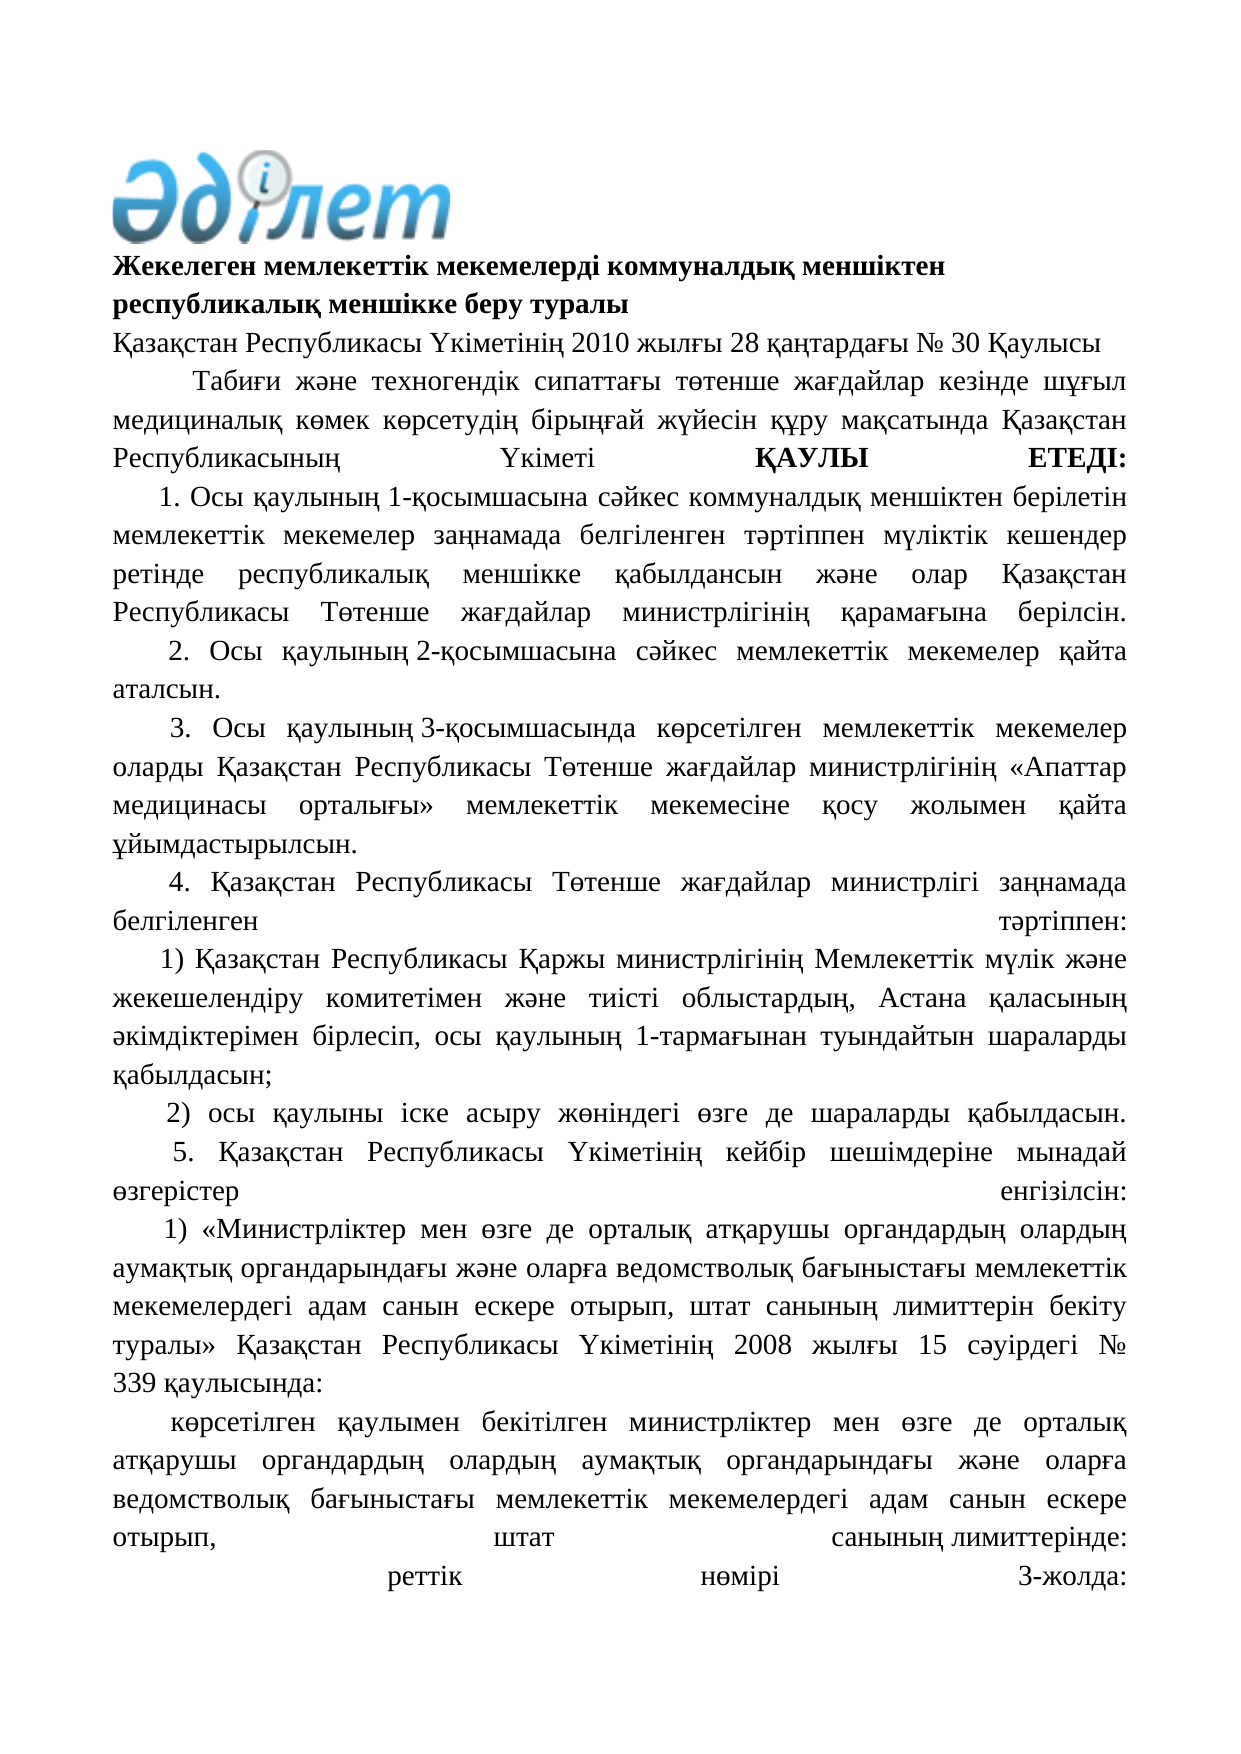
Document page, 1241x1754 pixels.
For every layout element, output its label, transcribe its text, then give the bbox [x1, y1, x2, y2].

text Қазақстан Республикасы Үкіметінің 2010 жылғы 28 қаңтардағы № 30 Қаулысы [112, 325, 1128, 358]
text Жекелеген мемлекеттік мекемелерді коммуналдық меншіктен республикалық меншікке беру туралы [112, 248, 1128, 320]
picture [112, 150, 451, 244]
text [112, 363, 1128, 1592]
